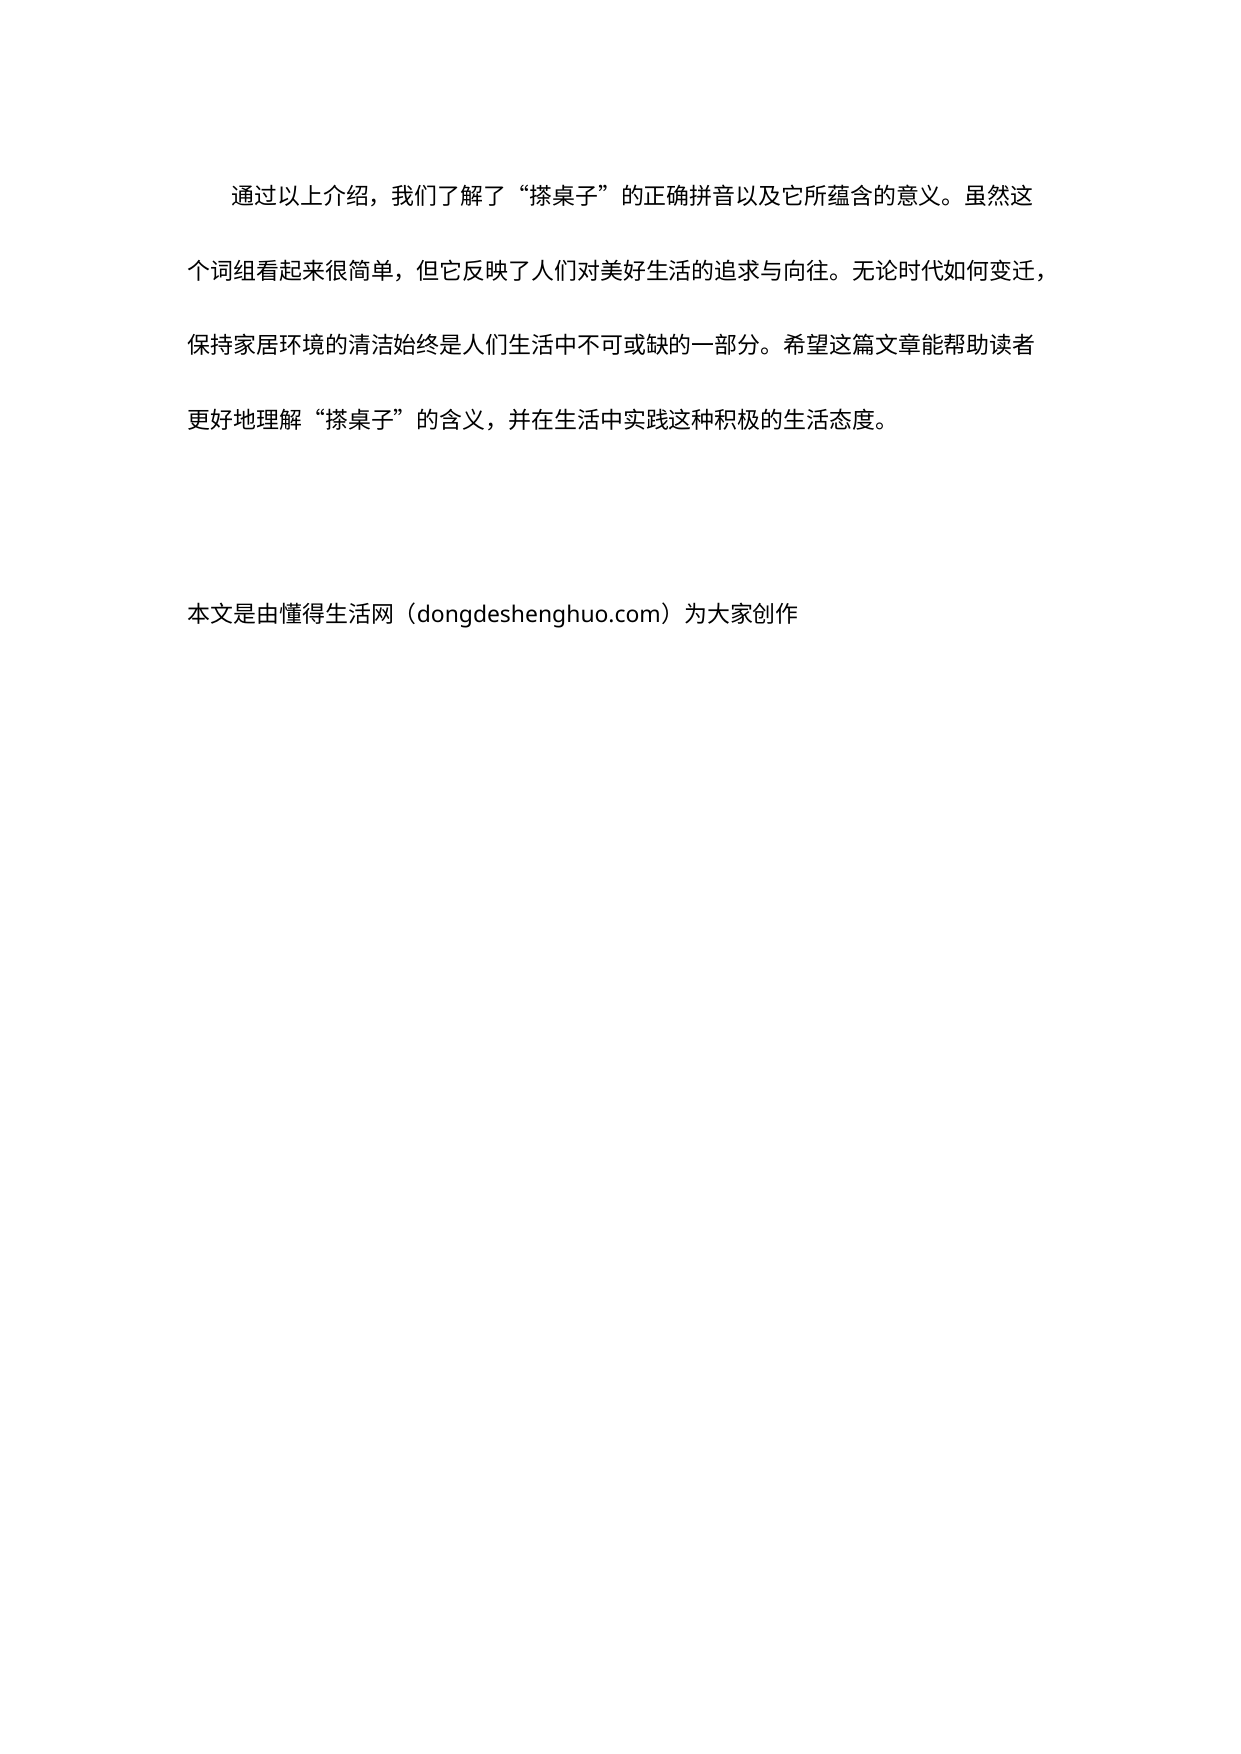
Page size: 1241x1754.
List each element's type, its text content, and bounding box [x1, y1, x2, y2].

text 本文是由懂得生活网（dongdeshenghuo.com）为大家创作 [187, 580, 1053, 645]
text 通过以上介绍，我们了解了“搽桌子”的正确拼音以及它所蕴含的意义。虽然这个词组看起来很简单，但它反映了人们对美好生活的追求与向往。无论时代如何变迁，保持家居环境的清洁始终是人们生活中不可或缺的一部分。希望这篇文章能帮助读者更好地理解“搽桌子”的含义，并在生活中实践这种积极的生活态度。 [187, 162, 1053, 451]
